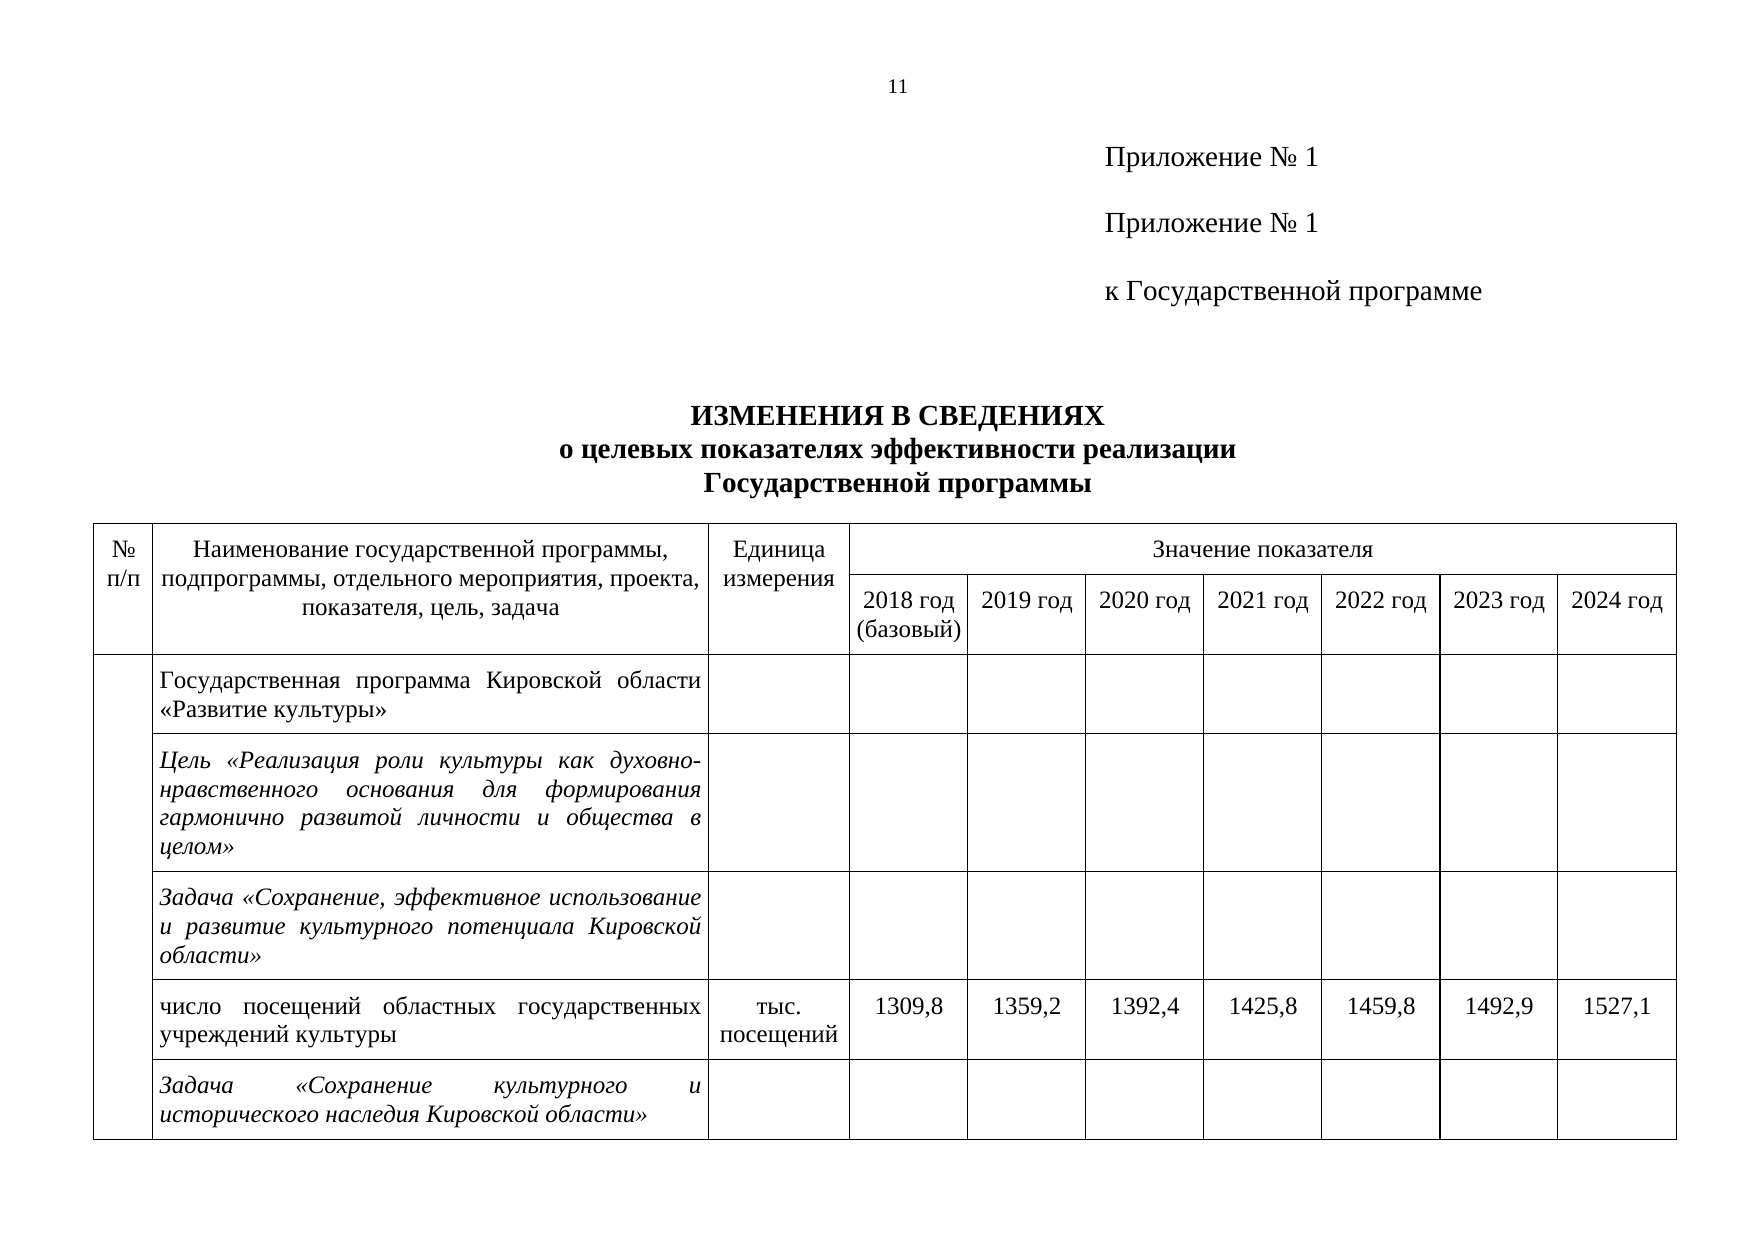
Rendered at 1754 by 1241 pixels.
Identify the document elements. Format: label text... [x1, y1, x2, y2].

table_cell [1086, 655, 1203, 733]
table_cell 1492,9 [1441, 980, 1557, 1059]
table_header № п/п [94, 524, 152, 653]
table_cell [709, 734, 849, 871]
table_cell [850, 1060, 967, 1139]
text ИЗМЕНЕНИЯ В СВЕДЕНИЯХ [100, 398, 1695, 431]
table_cell 2023 год [1441, 575, 1557, 653]
table_cell [968, 1060, 1085, 1139]
table_cell [968, 872, 1085, 979]
table_cell 2020 год [1086, 575, 1203, 653]
table_cell [1558, 655, 1676, 733]
table_cell [850, 655, 967, 733]
table_cell Задача «Сохранение культурного и исторического наследия Кировской области» [153, 1060, 708, 1139]
table_cell [1441, 1060, 1557, 1139]
table_cell [1558, 1060, 1676, 1139]
table_cell [94, 655, 152, 1139]
table_cell Цель «Реализация роли культуры как духовно-нравственного основания для формирования гармонично развитой личности и общества в целом» [153, 734, 708, 871]
table_cell [1086, 1060, 1203, 1139]
text Государственной программы [100, 465, 1695, 498]
text к Государственной программе [100, 273, 1695, 306]
table_cell Задача «Сохранение, эффективное использование и развитие культурного потенциала Кировской области» [153, 872, 708, 979]
table_cell [1558, 872, 1676, 979]
table_cell 1425,8 [1204, 980, 1321, 1059]
table_cell 1459,8 [1322, 980, 1439, 1059]
table_cell 2024 год [1558, 575, 1676, 653]
table_cell 1392,4 [1086, 980, 1203, 1059]
table_cell 2019 год [968, 575, 1085, 653]
table_cell [1441, 655, 1557, 733]
table_cell [850, 734, 967, 871]
table_cell [1322, 1060, 1439, 1139]
table_cell [968, 734, 1085, 871]
table_cell [1322, 734, 1439, 871]
text Приложение № 1 [100, 206, 1695, 239]
table_cell [1204, 872, 1321, 979]
table_cell число посещений областных государственных учреждений культуры [153, 980, 708, 1059]
text о целевых показателях эффективности реализации [100, 431, 1695, 465]
table_cell [1322, 655, 1439, 733]
table_cell [968, 655, 1085, 733]
table_cell [709, 655, 849, 733]
table_cell [1204, 1060, 1321, 1139]
table_cell [1204, 655, 1321, 733]
text Приложение № 1 [100, 139, 1695, 172]
table_header Значение показателя [850, 524, 1676, 574]
table_cell [709, 872, 849, 979]
table_cell [1204, 734, 1321, 871]
table_cell 1309,8 [850, 980, 967, 1059]
table_cell тыс. посещений [709, 980, 849, 1059]
table_header Единица измерения [709, 524, 849, 653]
table_cell [1441, 872, 1557, 979]
table_header Наименование государственной программы, подпрограммы, отдельного мероприятия, проекта, показателя, цель, задача [153, 524, 708, 653]
table_cell [1086, 734, 1203, 871]
table_cell Государственная программа Кировской области «Развитие культуры» [153, 655, 708, 733]
table_cell [1086, 872, 1203, 979]
table_cell [1322, 872, 1439, 979]
table_cell 2018 год (базовый) [850, 575, 967, 653]
table_cell [850, 872, 967, 979]
table_cell 2021 год [1204, 575, 1321, 653]
table_cell 1359,2 [968, 980, 1085, 1059]
table_cell [1558, 734, 1676, 871]
table_cell 1527,1 [1558, 980, 1676, 1059]
table_cell 2022 год [1322, 575, 1439, 653]
table_cell [1441, 734, 1557, 871]
table_cell [709, 1060, 849, 1139]
